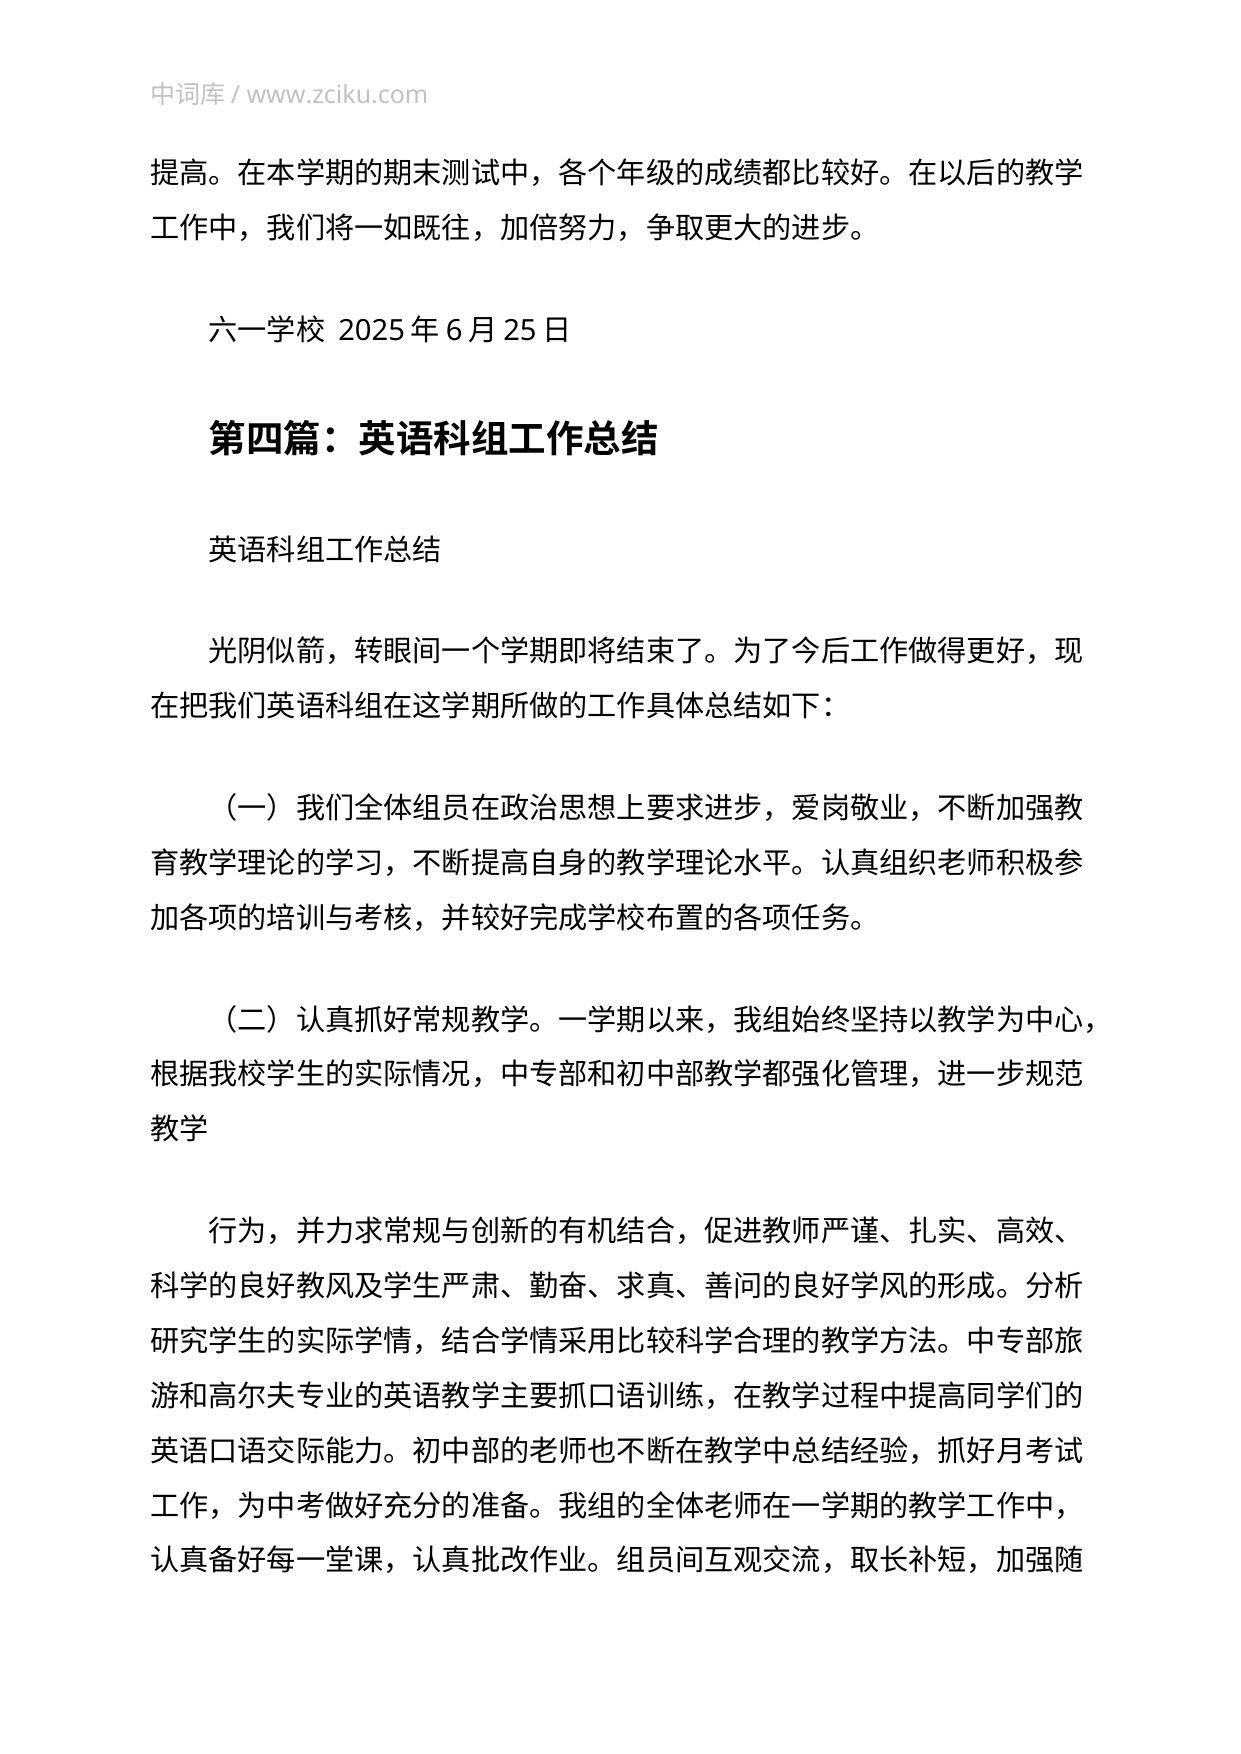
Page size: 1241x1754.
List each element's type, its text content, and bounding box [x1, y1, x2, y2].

text 英语科组工作总结 [150, 526, 1090, 568]
text 光阴似箭，转眼间一个学期即将结束了。为了今后工作做得更好，现在把我们英语科组在这学期所做的工作具体总结如下： [150, 628, 1090, 725]
text 六一学校 2025年6月25日 [150, 307, 1090, 349]
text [150, 1208, 1090, 1579]
text （一）我们全体组员在政治思想上要求进步，爱岗敬业，不断加强教育教学理论的学习，不断提高自身的教学理论水平。认真组织老师积极参加各项的培训与考核，并较好完成学校布置的各项任务。 [150, 784, 1090, 937]
text （二）认真抓好常规教学。一学期以来，我组始终坚持以教学为中心，根据我校学生的实际情况，中专部和初中部教学都强化管理，进一步规范教学 [150, 996, 1090, 1148]
text 第四篇：英语科组工作总结 [150, 409, 1090, 463]
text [150, 150, 1090, 247]
